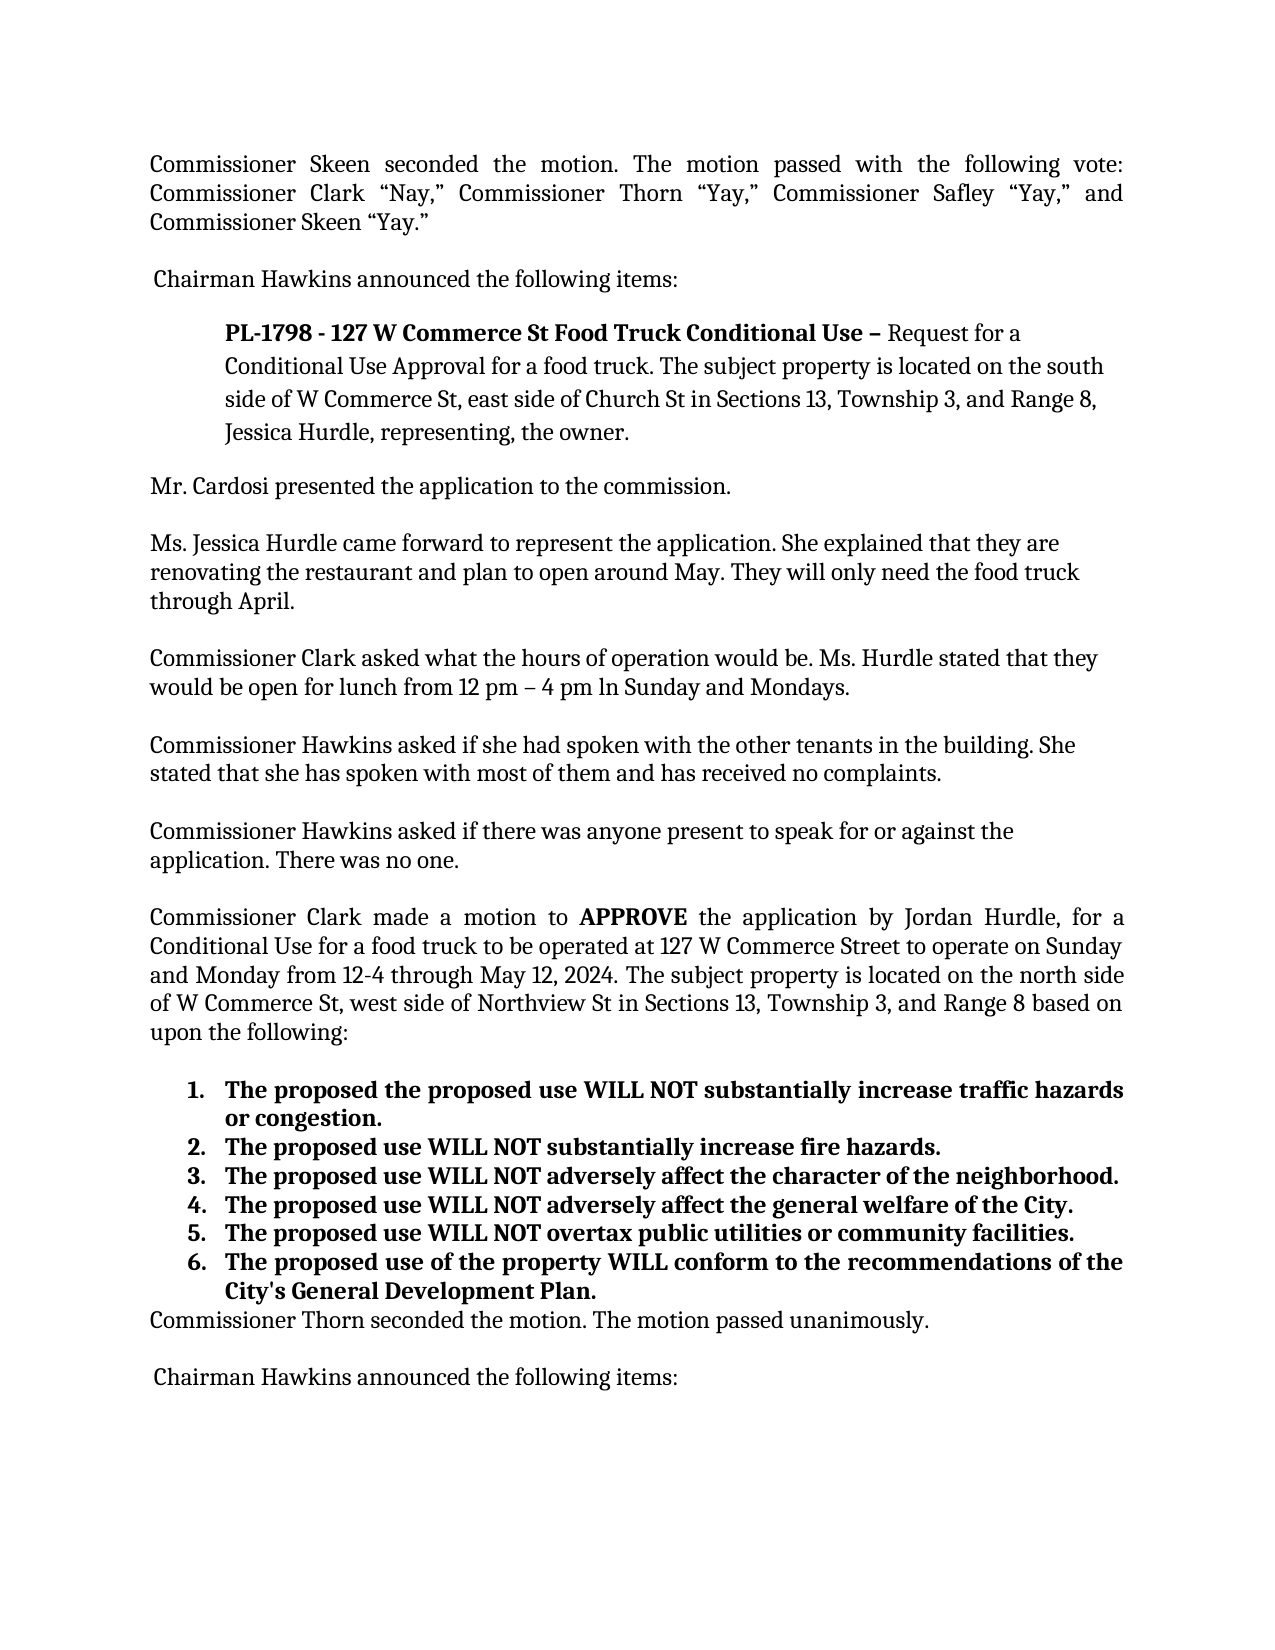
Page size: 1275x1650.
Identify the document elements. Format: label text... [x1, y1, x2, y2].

text Commissioner Skeen seconded the motion. The motion passed with the following vote: Commissioner Clark “Nay,” Commissioner Thorn “Yay,” Commissioner Safley “Yay,” and Commissioner Skeen “Yay.” [150, 150, 1125, 236]
list The proposed use WILL NOT substantially increase fire hazards. [187, 1133, 1125, 1162]
text Commissioner Hawkins asked if there was anyone present to speak for or against the application. There was no one. [150, 817, 1125, 874]
text Ms. Jessica Hurdle came forward to represent the application. She explained that they are renovating the restaurant and plan to open around May. They will only need the food truck through April. [150, 529, 1125, 616]
text Commissioner Clark asked what the hours of operation would be. Ms. Hurdle stated that they would be open for lunch from 12 pm – 4 pm ln Sunday and Mondays. [150, 644, 1125, 702]
text Commissioner Clark made a motion to APPROVE the application by Jordan Hurdle, for a Conditional Use for a food truck to be operated at 127 W Commerce Street to operate on Sunday and Monday from 12-4 through May 12, 2024. The subject property is located on the north side of W Commerce St, west side of Northview St in Sections 13, Township 3, and Range 8 based on upon the following: [150, 903, 1125, 1047]
list PL-1798 - 127 W Commerce St Food Truck Conditional Use – Request for a Conditional Use Approval for a food truck. The subject property is located on the south side of W Commerce St, east side of Church St in Sections 13, Township 3, and Range 8, Jessica Hurdle, representing, the owner. [225, 319, 1125, 447]
list The proposed the proposed use WILL NOT substantially increase traffic hazards or congestion. [187, 1076, 1125, 1133]
text Commissioner Thorn seconded the motion. The motion passed unanimously. [150, 1306, 1125, 1334]
text Commissioner Hawkins asked if she had spoken with the other tenants in the building. She stated that she has spoken with most of them and has received no complaints. [150, 731, 1125, 788]
text Chairman Hawkins announced the following items: [154, 265, 1123, 294]
list The proposed use WILL NOT adversely affect the character of the neighborhood. [187, 1162, 1125, 1191]
list The proposed use of the property WILL conform to the recommendations of the City's General Development Plan. [187, 1248, 1125, 1306]
list The proposed use WILL NOT overtax public utilities or community facilities. [187, 1219, 1125, 1248]
list The proposed use WILL NOT adversely affect the general welfare of the City. [187, 1191, 1125, 1219]
text Chairman Hawkins announced the following items: [154, 1363, 1123, 1392]
text Mr. Cardosi presented the application to the commission. [150, 472, 1125, 501]
